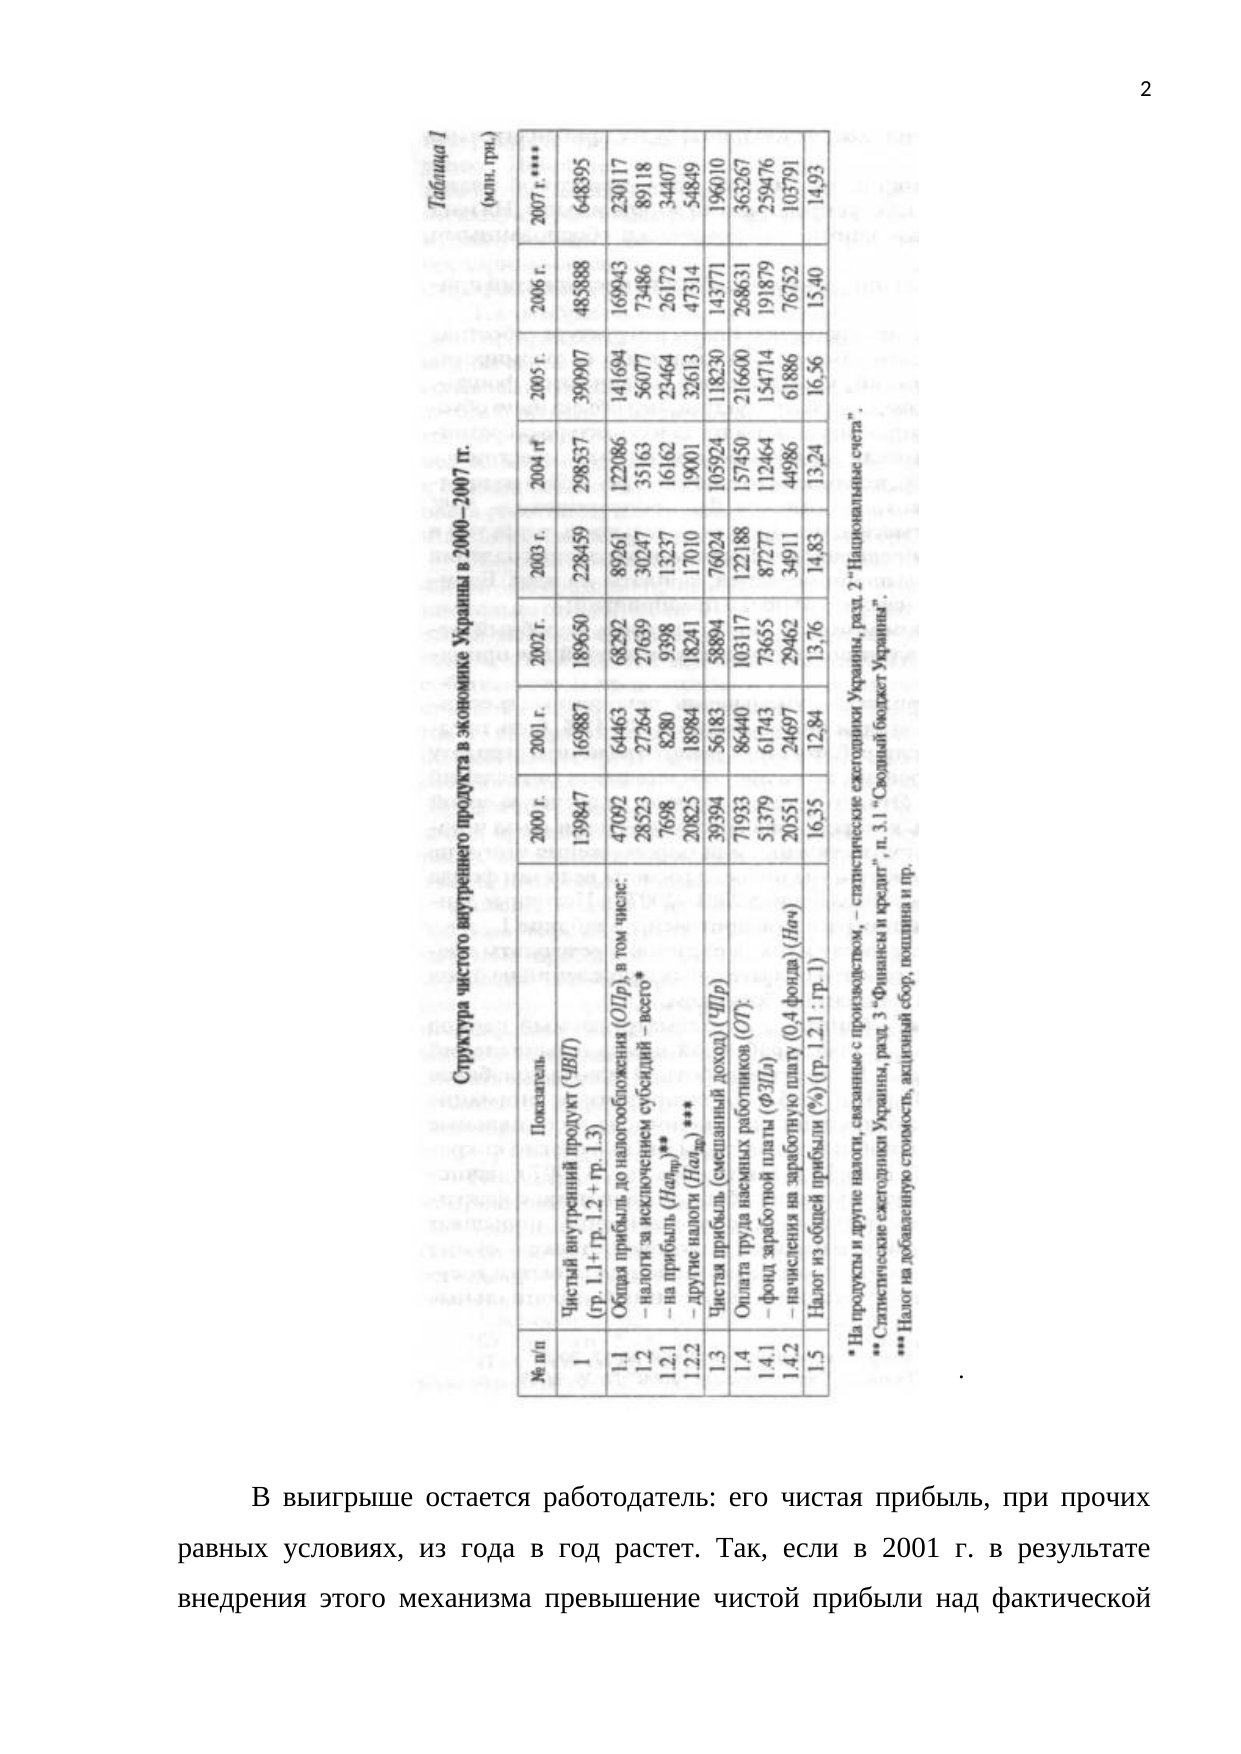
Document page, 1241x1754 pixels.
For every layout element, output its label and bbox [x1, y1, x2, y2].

text [177, 1479, 1152, 1614]
picture [411, 118, 919, 1413]
